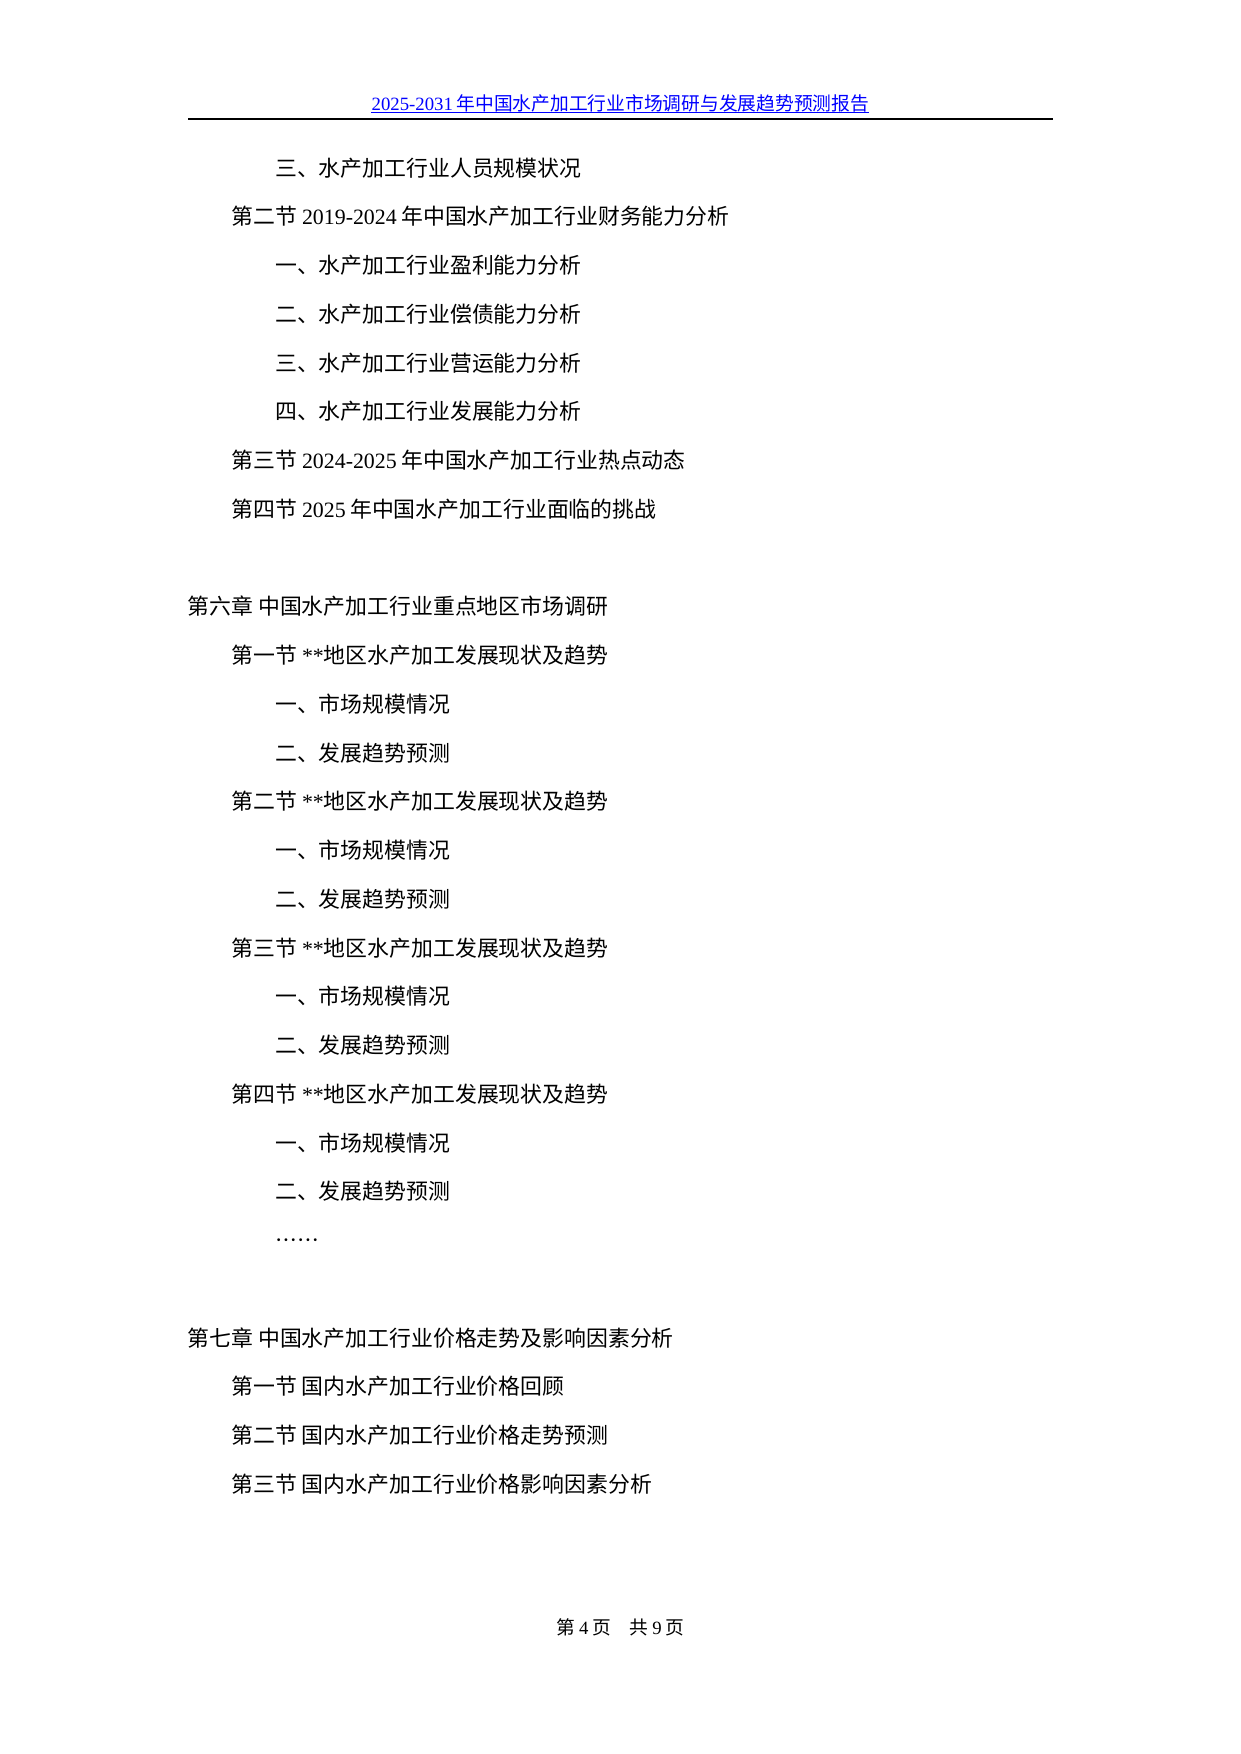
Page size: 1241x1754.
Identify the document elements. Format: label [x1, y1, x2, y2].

text [187, 150, 1053, 1499]
